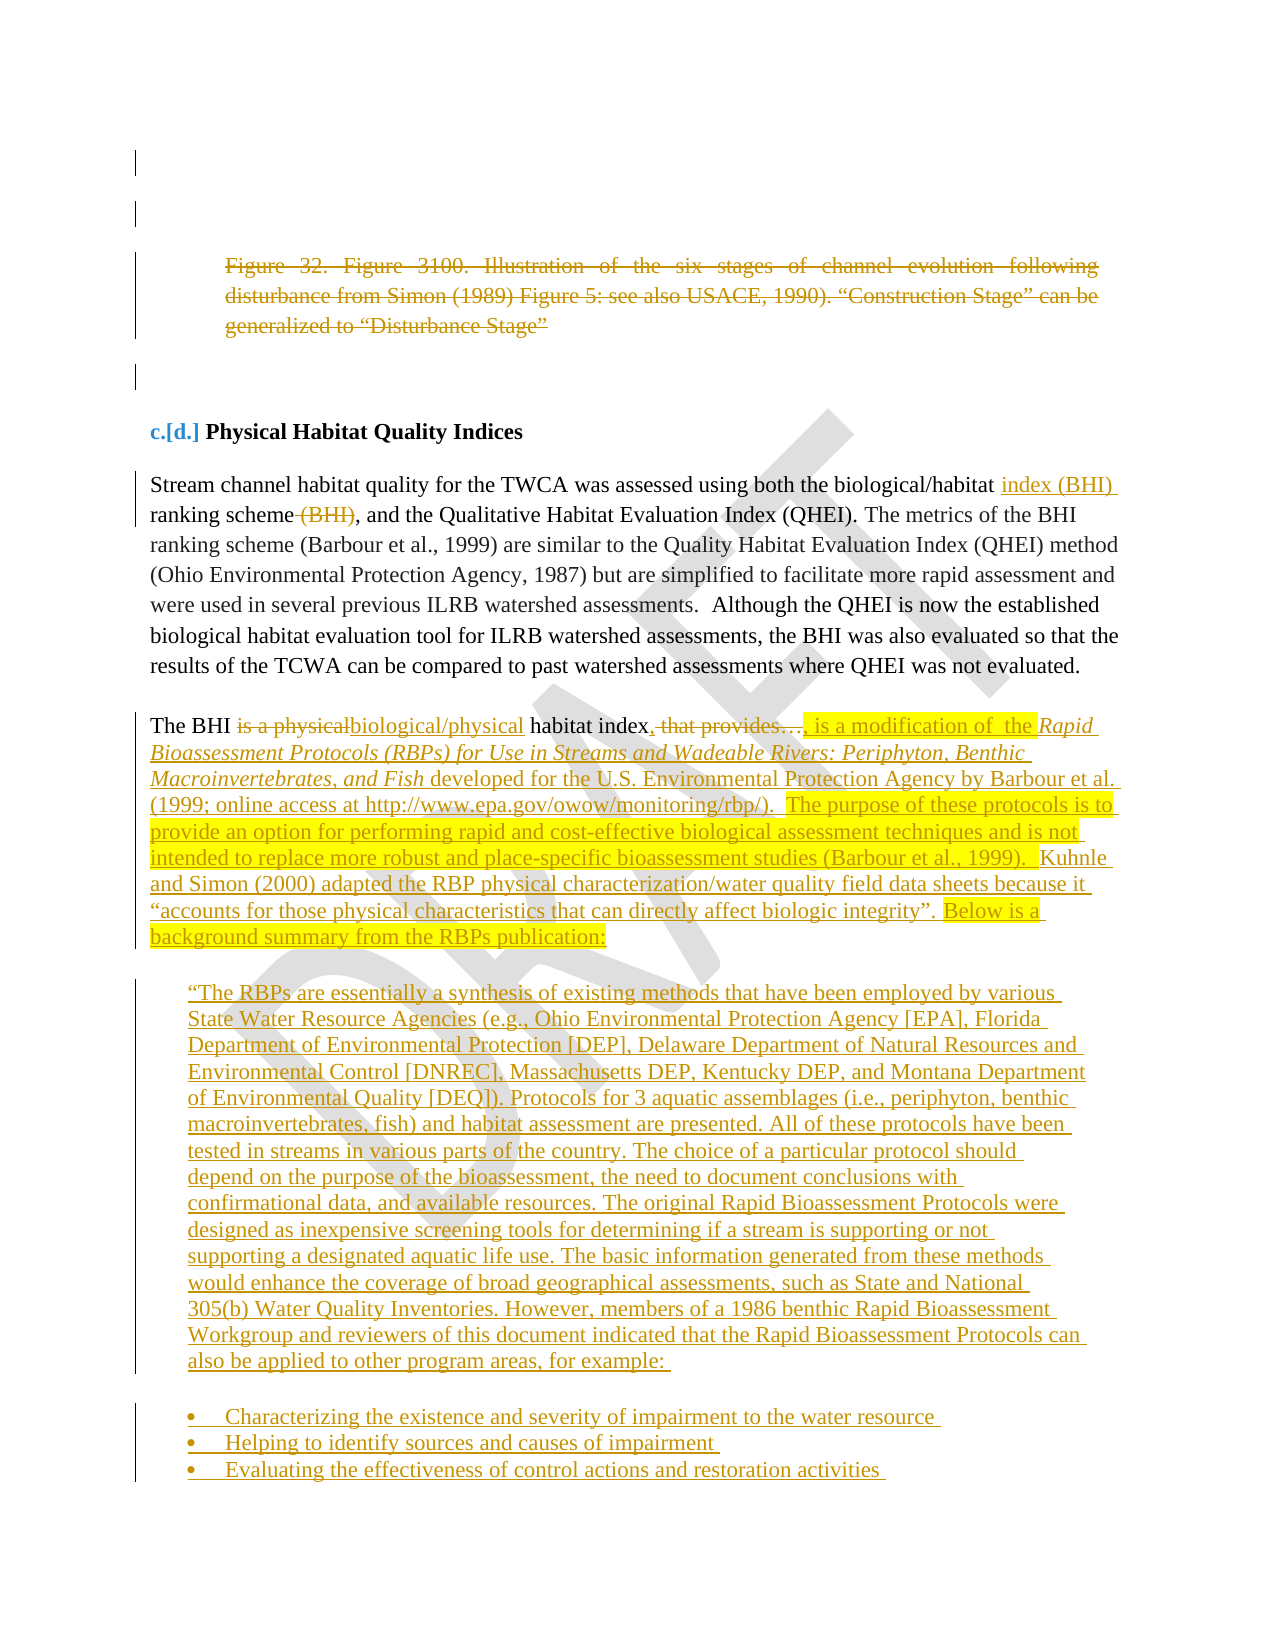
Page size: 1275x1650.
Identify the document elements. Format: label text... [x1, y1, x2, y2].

list Physical Habitat Quality Indices [150, 418, 1125, 444]
list Stream channel habitat quality for the TWCA was assessed using both the biological/habitat ranking scheme, and the Qualitative Habitat Evaluation Index (QHEI). The metrics of the BHI ranking scheme (Barbour et al., 1999) are similar to the Quality Habitat Evaluation Index (QHEI) method (Ohio Environmental Protection Agency, 1987) but are simplified to facilitate more rapid assessment and were used in several previous ILRB watershed assessments. Although the QHEI is now the established biological habitat evaluation tool for ILRB watershed assessments, the BHI was also evaluated so that the results of the TCWA can be compared to past watershed assessments where QHEI was not evaluated. [150, 471, 1125, 678]
text The BHI habitat index [150, 712, 1125, 949]
